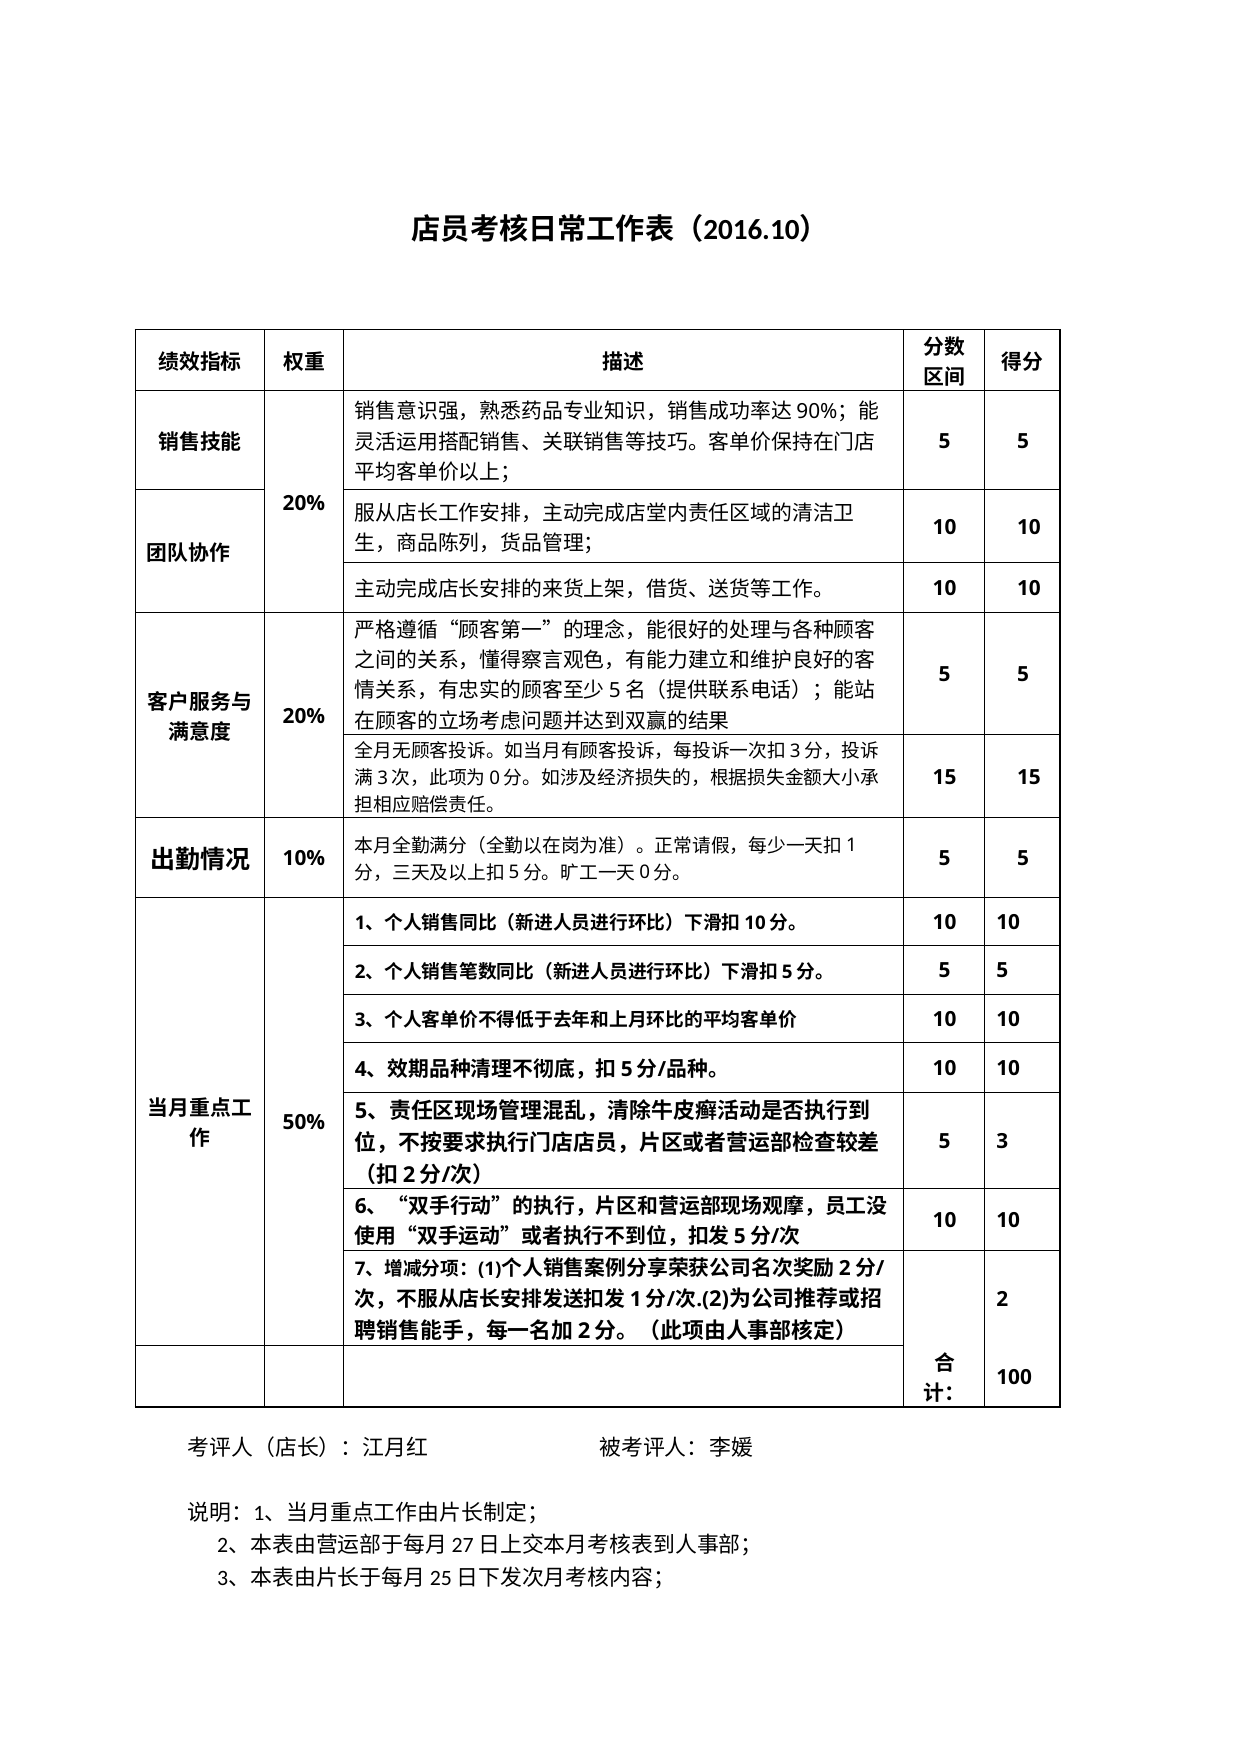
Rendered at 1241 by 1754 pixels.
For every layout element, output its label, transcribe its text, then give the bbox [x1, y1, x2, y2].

table_cell 10 [904, 1043, 984, 1092]
table_header 得分 [985, 330, 1059, 390]
table_cell 1、个人销售同比（新进人员进行环比）下滑扣10分。 [344, 898, 903, 945]
table_cell 5 [985, 818, 1059, 897]
table_cell 20% [265, 391, 343, 612]
table_cell 客户服务与满意度 [136, 613, 264, 817]
table_cell 服从店长工作安排，主动完成店堂内责任区域的清洁卫生，商品陈列，货品管理； [344, 490, 903, 562]
table_cell 10 [985, 995, 1059, 1042]
table_cell 5 [904, 818, 984, 897]
table_cell 3、个人客单价不得低于去年和上月环比的平均客单价 [344, 995, 903, 1042]
table_cell 严格遵循“顾客第一”的理念，能很好的处理与各种顾客之间的关系，懂得察言观色，有能力建立和维护良好的客情关系，有忠实的顾客至少5名（提供联系电话）；能站在顾客的立场考虑问题并达到双赢的结果 [344, 613, 903, 734]
table_cell 5 [985, 391, 1059, 489]
table_header 绩效指标 [136, 330, 264, 390]
table_cell 15 [904, 735, 984, 817]
text 店员考核日常工作表（2016.10） [187, 194, 1053, 259]
table_cell 5 [904, 391, 984, 489]
table_cell 5、责任区现场管理混乱，清除牛皮癣活动是否执行到位，不按要求执行门店店员，片区或者营运部检查较差（扣2分/次） [344, 1093, 903, 1188]
table_cell 销售技能 [136, 391, 264, 489]
table_cell 6、“双手行动”的执行，片区和营运部现场观摩，员工没使用“双手运动”或者执行不到位，扣发5分/次 [344, 1189, 903, 1250]
table_cell [904, 1251, 984, 1345]
table_cell 4、效期品种清理不彻底，扣5分/品种。 [344, 1043, 903, 1092]
table_cell 合计： [904, 1345, 984, 1406]
text 说明：1、当月重点工作由片长制定； [187, 1494, 1053, 1527]
table_cell 2 [985, 1251, 1059, 1345]
table_cell 10 [904, 563, 984, 612]
table_cell 5 [904, 613, 984, 734]
table_cell 5 [904, 1093, 984, 1188]
table_cell 7、增减分项：(1)个人销售案例分享荣获公司名次奖励2分/次，不服从店长安排发送扣发1分/次.(2)为公司推荐或招聘销售能手，每一名加2分。（此项由人事部核定） [344, 1251, 903, 1345]
table_header 描述 [344, 330, 903, 390]
table_cell [136, 1346, 264, 1406]
table_cell 5 [904, 946, 984, 994]
table_cell 3 [985, 1093, 1059, 1188]
table_cell 10 [904, 490, 984, 562]
table_cell 20% [265, 613, 343, 817]
table_cell 15 [985, 735, 1059, 817]
table_header 权重 [265, 330, 343, 390]
table_cell 全月无顾客投诉。如当月有顾客投诉，每投诉一次扣3分，投诉满3次，此项为0分。如涉及经济损失的，根据损失金额大小承担相应赔偿责任。 [344, 735, 903, 817]
table_header 分数 区间 [904, 330, 984, 390]
table_cell 10 [904, 898, 984, 945]
table_cell 10 [985, 898, 1059, 945]
table_cell 当月重点工作 [136, 898, 264, 1345]
table_cell 50% [265, 898, 343, 1345]
table_cell 10 [985, 1043, 1059, 1092]
table_cell 团队协作 [136, 490, 264, 612]
table_cell 10 [985, 490, 1059, 562]
table_cell 主动完成店长安排的来货上架，借货、送货等工作。 [344, 563, 903, 612]
text 3、本表由片长于每月25日下发次月考核内容； [187, 1559, 1053, 1592]
table_cell 销售意识强，熟悉药品专业知识，销售成功率达90%；能灵活运用搭配销售、关联销售等技巧。客单价保持在门店平均客单价以上； [344, 391, 903, 489]
table_cell 5 [985, 613, 1059, 734]
table_cell 10 [985, 1189, 1059, 1250]
table_cell 100 [985, 1345, 1059, 1406]
table_cell 10 [985, 563, 1059, 612]
table_cell [265, 1346, 343, 1406]
table_cell 10 [904, 995, 984, 1042]
table_cell [344, 1346, 903, 1406]
table_cell 出勤情况 [136, 818, 264, 897]
table_cell 10 [904, 1189, 984, 1250]
table_cell 5 [985, 946, 1059, 994]
table_cell 10% [265, 818, 343, 897]
table_cell 本月全勤满分（全勤以在岗为准）。正常请假，每少一天扣1分，三天及以上扣5分。旷工一天0分。 [344, 818, 903, 897]
text 2、本表由营运部于每月27日上交本月考核表到人事部； [187, 1527, 1053, 1559]
text 考评人（店长）：江月红 被考评人：李媛 [187, 1408, 1053, 1462]
table_cell 2、个人销售笔数同比（新进人员进行环比）下滑扣5分。 [344, 946, 903, 994]
